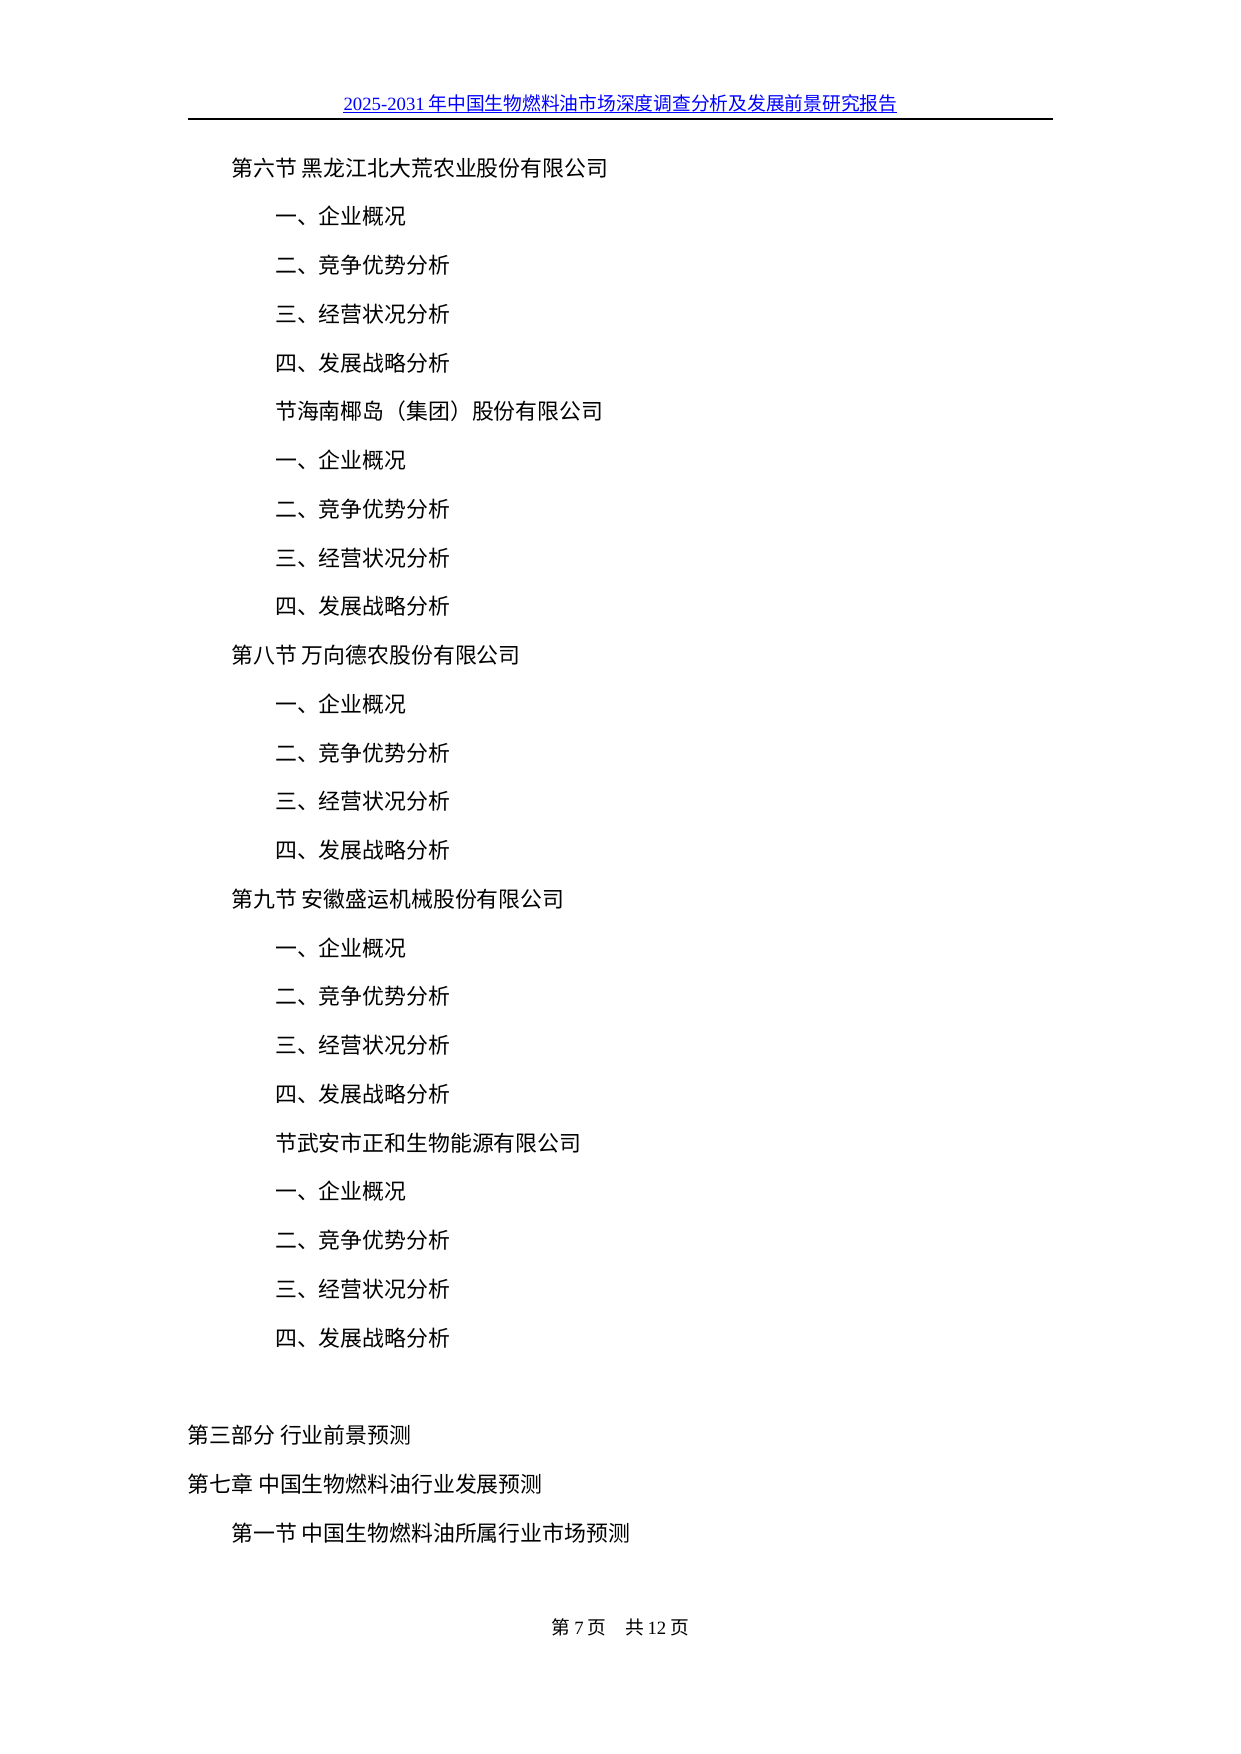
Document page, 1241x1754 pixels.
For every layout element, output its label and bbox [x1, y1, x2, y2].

text [187, 150, 1053, 1548]
